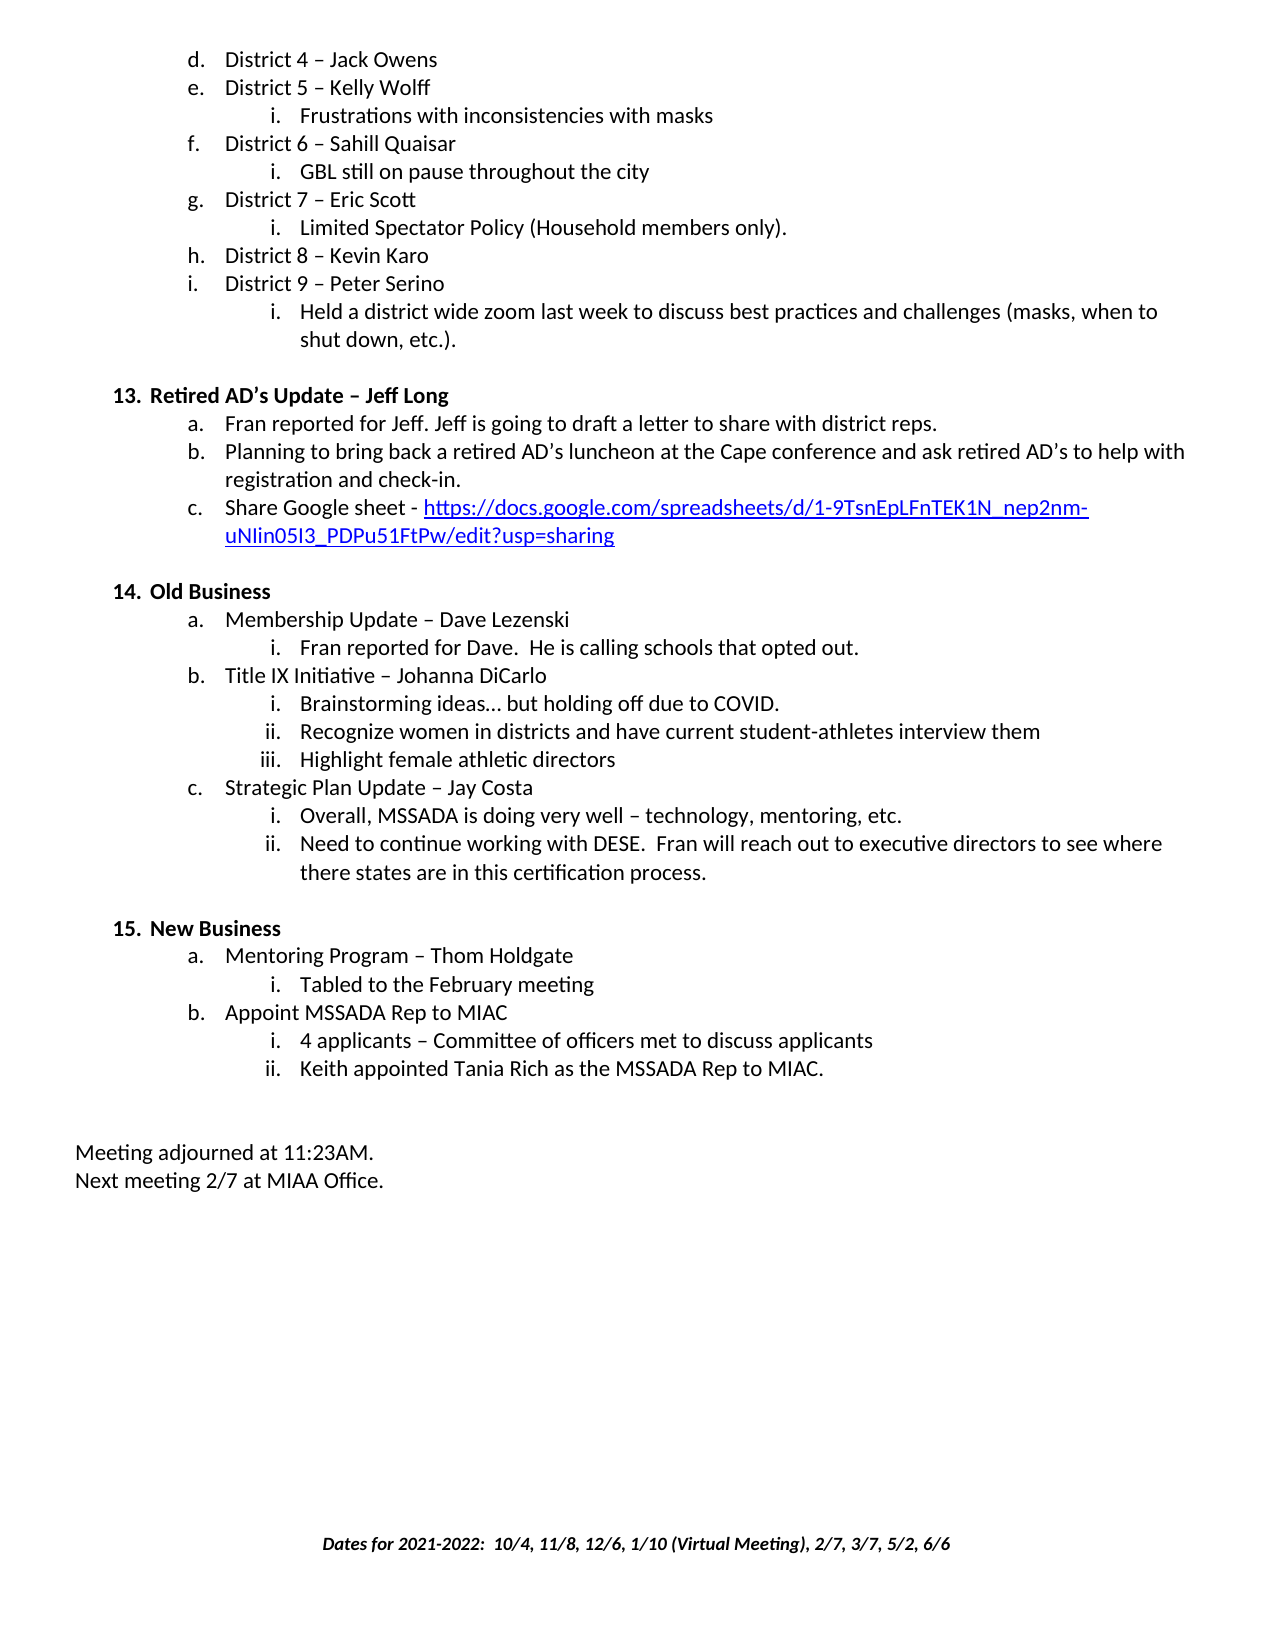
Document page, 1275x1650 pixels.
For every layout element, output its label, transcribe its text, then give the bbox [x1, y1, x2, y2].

list Share Google sheet - https://docs.google.com/spreadsheets/d/1-9TsnEpLFnTEK1N_nep2nm-uNIin05I3_PDPu51FtPw/edit?usp=sharing [187, 493, 1200, 549]
list Old Business [112, 577, 1200, 605]
list Need to continue working with DESE. Fran will reach out to executive directors to see where there states are in this certification process. [281, 829, 1200, 886]
text Meeting adjourned at 11:23AM. [75, 1138, 1200, 1166]
list Overall, MSSADA is doing very well – technology, mentoring, etc. [281, 802, 1200, 829]
list District 9 – Peter Serino [187, 269, 1200, 297]
text Next meeting 2/7 at MIAA Office. [75, 1166, 1200, 1194]
list Tabled to the February meeting [281, 970, 1200, 998]
list Highlight female athletic directors [281, 746, 1200, 773]
list District 6 – Sahill Quaisar [187, 129, 1200, 157]
list Membership Update – Dave Lezenski [187, 605, 1200, 633]
list Brainstorming ideas… but holding off due to COVID. [281, 689, 1200, 717]
list Mentoring Program – Thom Holdgate [187, 942, 1200, 970]
list Held a district wide zoom last week to discuss best practices and challenges (masks, when to shut down, etc.). [281, 297, 1200, 353]
list Recognize women in districts and have current student-athletes interview them [281, 717, 1200, 746]
list Fran reported for Jeff. Jeff is going to draft a letter to share with district reps. [187, 409, 1200, 437]
list District 5 – Kelly Wolff [187, 73, 1200, 101]
list Retired AD’s Update – Jeff Long [112, 381, 1200, 409]
list Fran reported for Dave. He is calling schools that opted out. [281, 633, 1200, 661]
list 4 applicants – Committee of officers met to discuss applicants [281, 1026, 1200, 1054]
list District 4 – Jack Owens [187, 45, 1200, 73]
list Title IX Initiative – Johanna DiCarlo [187, 661, 1200, 689]
list Strategic Plan Update – Jay Costa [187, 773, 1200, 802]
list Frustrations with inconsistencies with masks [281, 101, 1200, 129]
list New Business [112, 914, 1200, 942]
list Keith appointed Tania Rich as the MSSADA Rep to MIAC. [281, 1054, 1200, 1082]
list District 8 – Kevin Karo [187, 241, 1200, 269]
list Planning to bring back a retired AD’s luncheon at the Cape conference and ask retired AD’s to help with registration and check-in. [187, 437, 1200, 493]
list Appoint MSSADA Rep to MIAC [187, 998, 1200, 1026]
list District 7 – Eric Scott [187, 185, 1200, 213]
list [281, 213, 1200, 241]
list GBL still on pause throughout the city [281, 157, 1200, 185]
